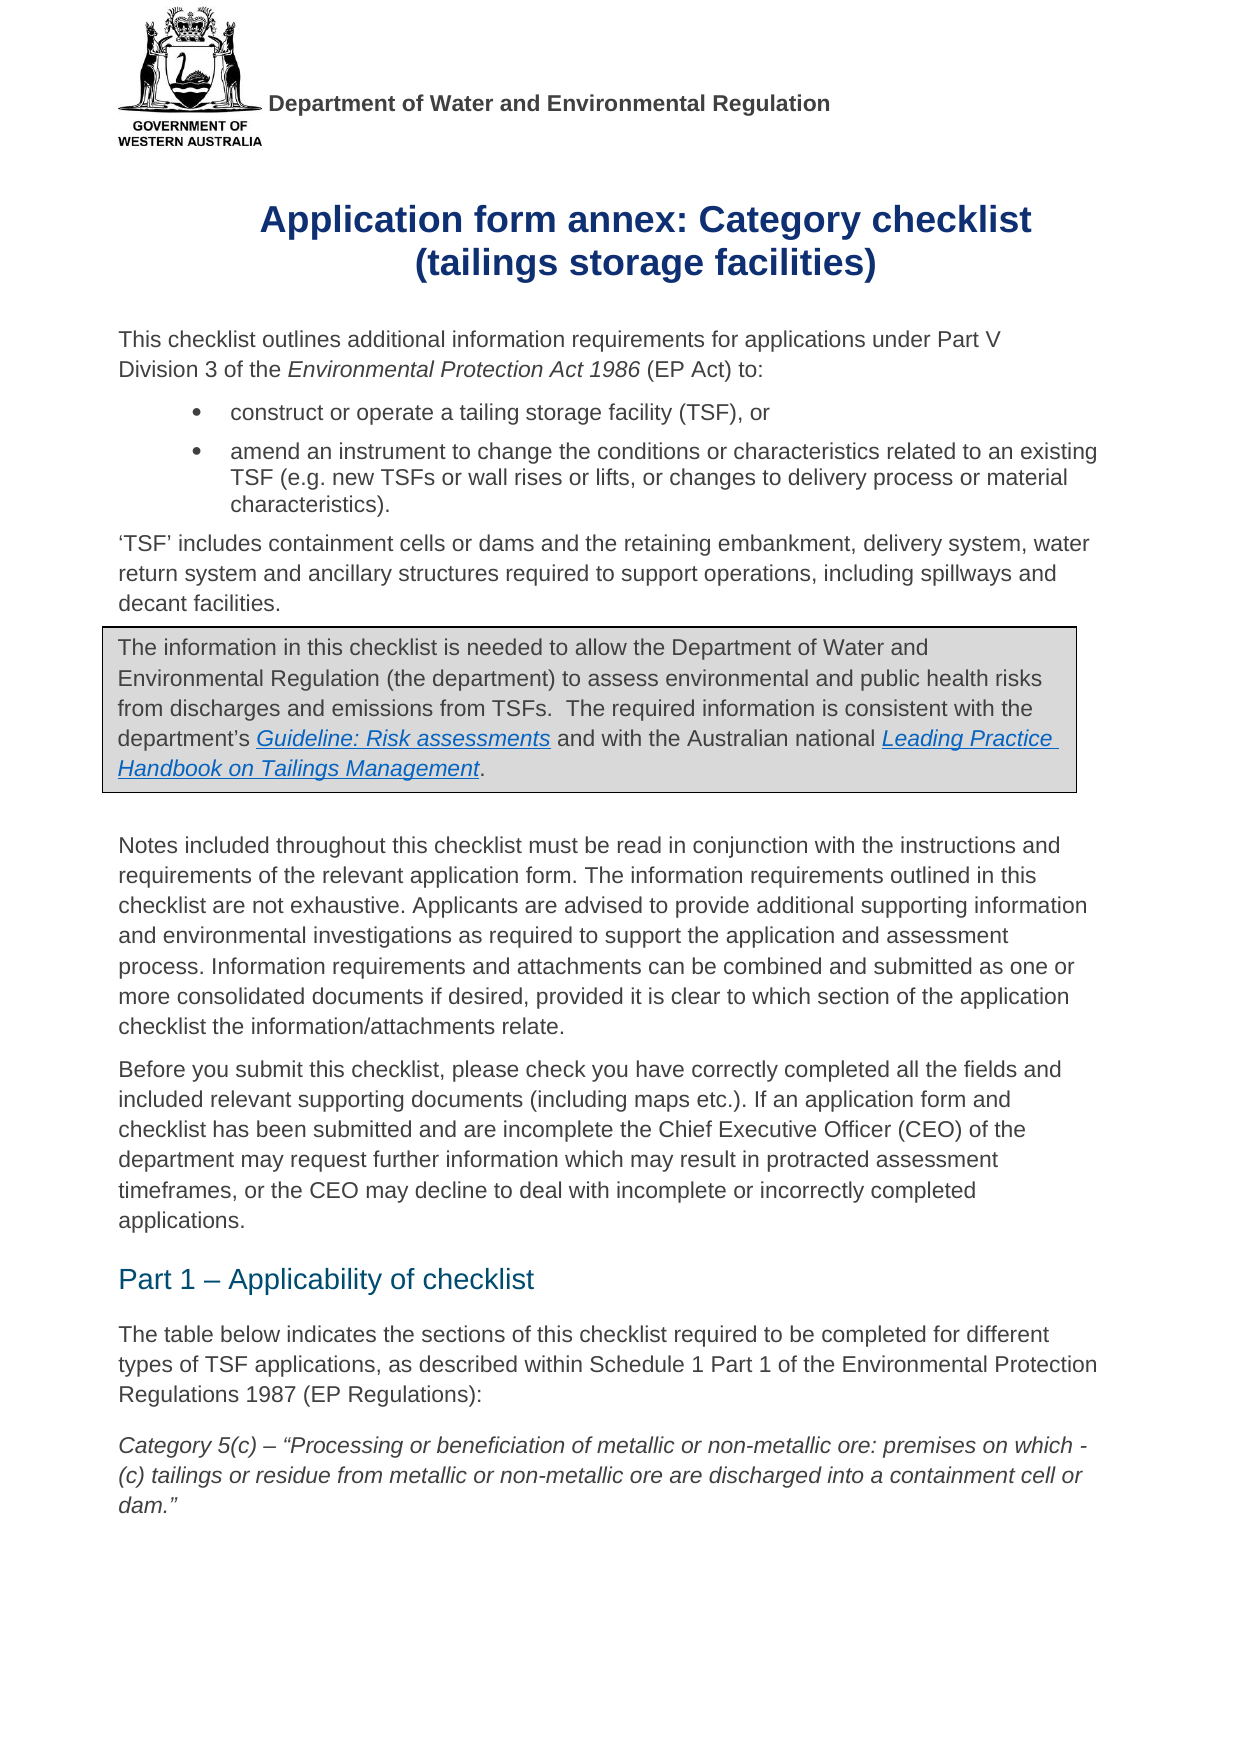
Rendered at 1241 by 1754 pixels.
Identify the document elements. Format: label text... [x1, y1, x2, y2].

text Before you submit this checklist, please check you have correctly completed all the fields and included relevant supporting documents (including maps etc.). If an application form and checklist has been submitted and are incomplete the Chief Executive Officer (CEO) of the department may request further information which may result in protracted assessment timeframes, or the CEO may decline to deal with incomplete or incorrectly completed applications. [118, 1056, 1098, 1233]
list construct or operate a tailing storage facility (TSF), or [193, 399, 1098, 425]
text Notes included throughout this checklist must be read in conjunction with the instructions and requirements of the relevant application form. The information requirements outlined in this checklist are not exhaustive. Applicants are advised to provide additional supporting information and environmental investigations as required to support the application and assessment process. Information requirements and attachments can be combined and submitted as one or more consolidated documents if desired, provided it is clear to which section of the application checklist the information/attachments relate. [118, 641, 1098, 1039]
text Category 5(c) – “Processing or beneficiation of metallic or non-metallic ore: premises on which - (c) tailings or residue from metallic or non-metallic ore are discharged into a containment cell or dam.” [118, 1432, 1098, 1519]
text The table below indicates the sections of this checklist required to be completed for different types of TSF applications, as described within Schedule 1 Part 1 of the Environmental Protection Regulations 1987 (EP Regulations): [118, 1321, 1098, 1407]
text This checklist outlines additional information requirements for applications under Part V Division 3 of the Environmental Protection Act 1986 (EP Act) to: [118, 326, 1098, 383]
picture [118, 6, 262, 146]
list amend an instrument to change the conditions or characteristics related to an existing TSF (e.g. new TSFs or wall rises or lifts, or changes to delivery process or material characteristics). [193, 438, 1098, 517]
text ‘TSF’ includes containment cells or dams and the retaining embankment, delivery system, water return system and ancillary structures required to support operations, including spillways and decant facilities. [118, 529, 1098, 616]
text Application form annex: Category checklist (tailings storage facilities) [193, 154, 1098, 283]
subtitle Part 1 – Applicability of checklist [118, 1262, 1098, 1296]
